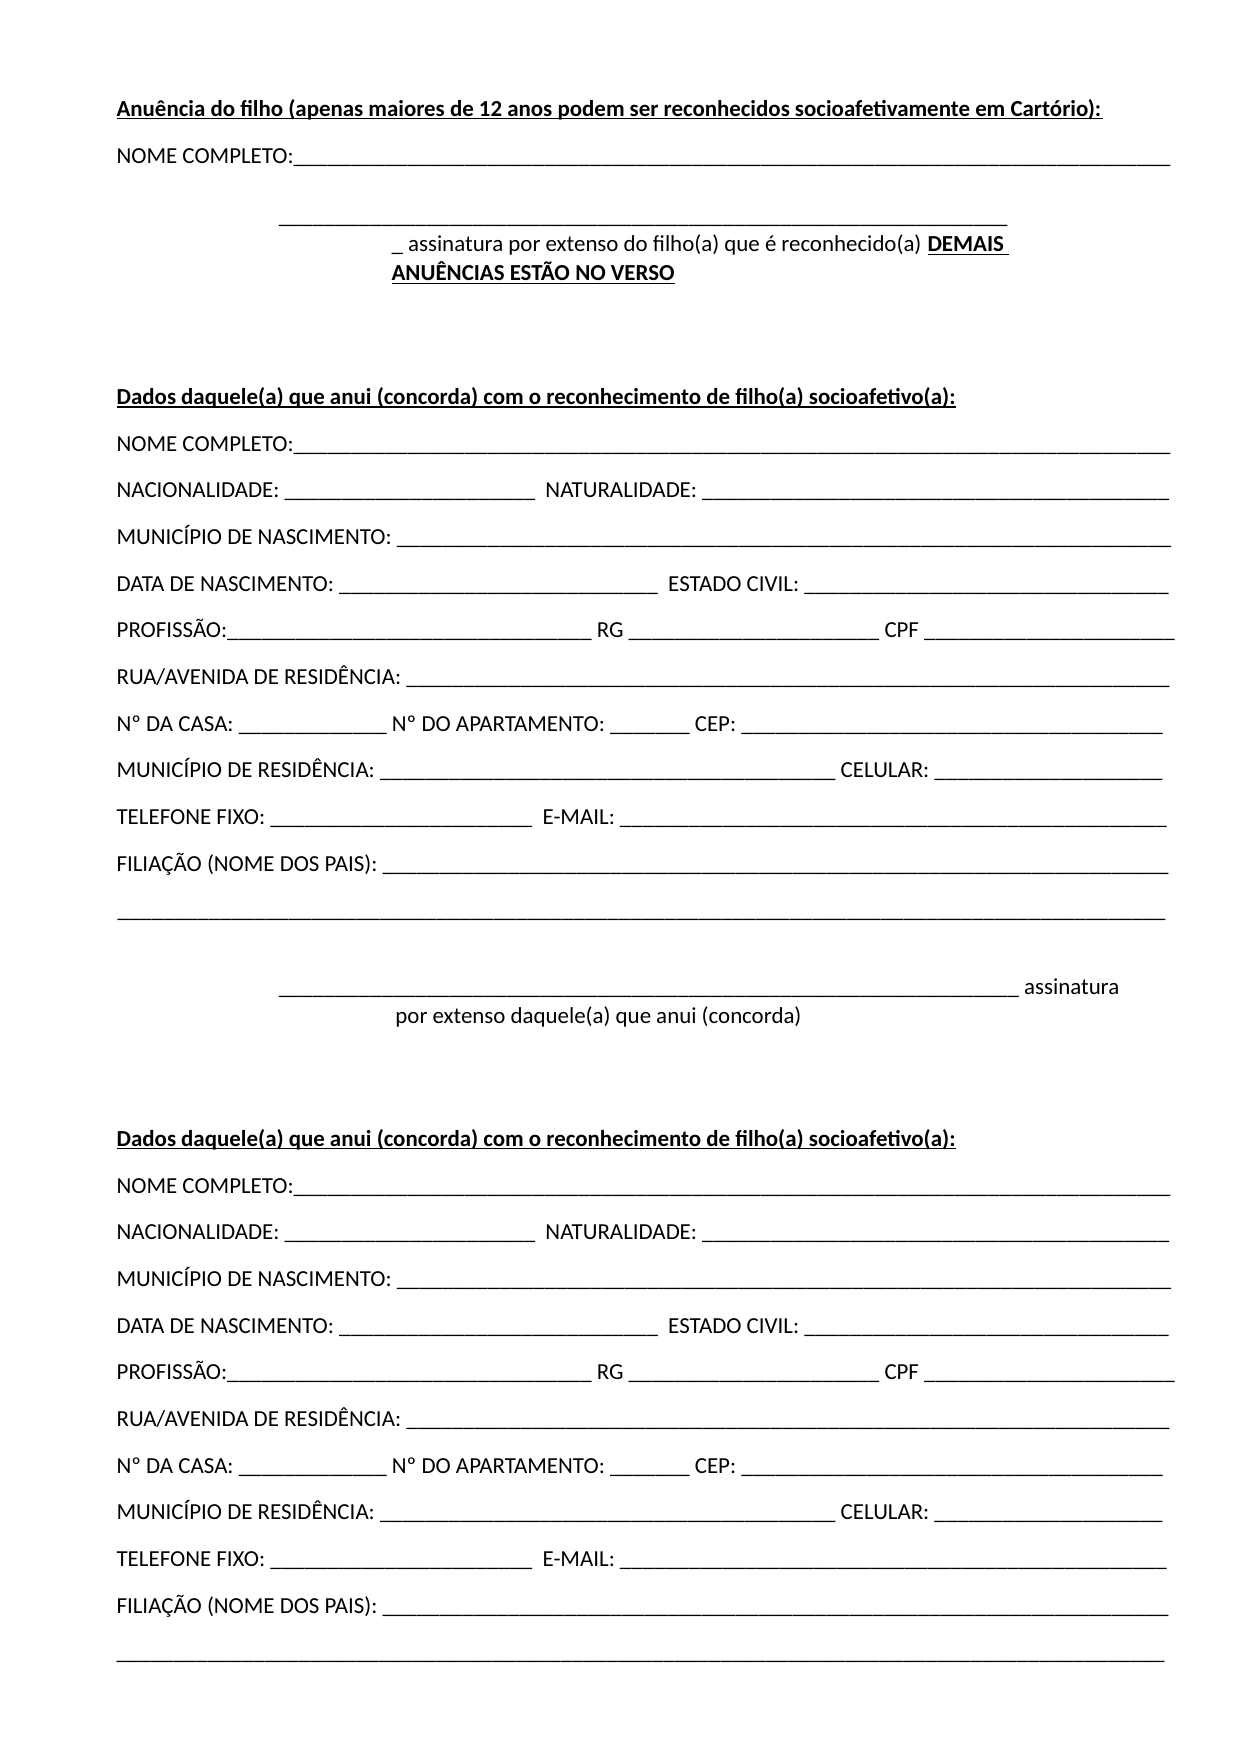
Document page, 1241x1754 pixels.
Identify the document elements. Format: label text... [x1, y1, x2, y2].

text RUA/AVENIDA DE RESIDÊNCIA: ___________________________________________________________________ [116, 662, 1179, 690]
text Anuência do filho (apenas maiores de 12 anos podem ser reconhecidos socioafetivamente em Cartório): [116, 94, 1179, 122]
text Dados daquele(a) que anui (concorda) com o reconhecimento de filho(a) socioafetivo(a): [116, 1124, 1179, 1152]
text _________________________________________________________________ assinatura por extenso daquele(a) que anui (concorda) [278, 972, 1122, 1029]
text FILIAÇÃO (NOME DOS PAIS): _____________________________________________________________________ ____________________________________________________________________________________________ [116, 849, 1179, 923]
text ____________________________________________________________________________________________ [116, 1637, 1179, 1666]
text Nº DA CASA: _____________ Nº DO APARTAMENTO: _______ CEP: _____________________________________ [116, 1451, 1179, 1479]
text DATA DE NASCIMENTO: ____________________________ ESTADO CIVIL: ________________________________ [116, 1311, 1179, 1339]
text DATA DE NASCIMENTO: ____________________________ ESTADO CIVIL: ________________________________ [116, 569, 1179, 597]
text NACIONALIDADE: ______________________ NATURALIDADE: _________________________________________ [116, 1217, 1179, 1246]
text NACIONALIDADE: ______________________ NATURALIDADE: _________________________________________ [116, 476, 1179, 503]
text MUNICÍPIO DE NASCIMENTO: ____________________________________________________________________ [116, 1264, 1179, 1292]
text Dados daquele(a) que anui (concorda) com o reconhecimento de filho(a) socioafetivo(a): [116, 382, 1179, 410]
text PROFISSÃO:________________________________ RG ______________________ CPF ______________________ [116, 1357, 1179, 1386]
text TELEFONE FIXO: _______________________ E-MAIL: ________________________________________________ [116, 1544, 1179, 1572]
text FILIAÇÃO (NOME DOS PAIS): _____________________________________________________________________ [116, 1591, 1179, 1619]
text MUNICÍPIO DE NASCIMENTO: ____________________________________________________________________ [116, 522, 1179, 550]
text NOME COMPLETO:_____________________________________________________________________________ [116, 1171, 1179, 1199]
text NOME COMPLETO:_____________________________________________________________________________ [116, 429, 1179, 457]
text RUA/AVENIDA DE RESIDÊNCIA: ___________________________________________________________________ [116, 1404, 1179, 1432]
text TELEFONE FIXO: _______________________ E-MAIL: ________________________________________________ [116, 802, 1179, 830]
text NOME COMPLETO:_____________________________________________________________________________ [116, 141, 1179, 169]
text _________________________________________________________________ assinatura por extenso do filho(a) que é reconhecido(a) DEMAIS ANUÊNCIAS ESTÃO NO VERSO [278, 201, 1019, 286]
text PROFISSÃO:________________________________ RG ______________________ CPF ______________________ [116, 616, 1179, 643]
text MUNICÍPIO DE RESIDÊNCIA: ________________________________________ CELULAR: ____________________ [116, 1497, 1179, 1526]
text Nº DA CASA: _____________ Nº DO APARTAMENTO: _______ CEP: _____________________________________ [116, 709, 1179, 737]
text MUNICÍPIO DE RESIDÊNCIA: ________________________________________ CELULAR: ____________________ [116, 756, 1179, 783]
